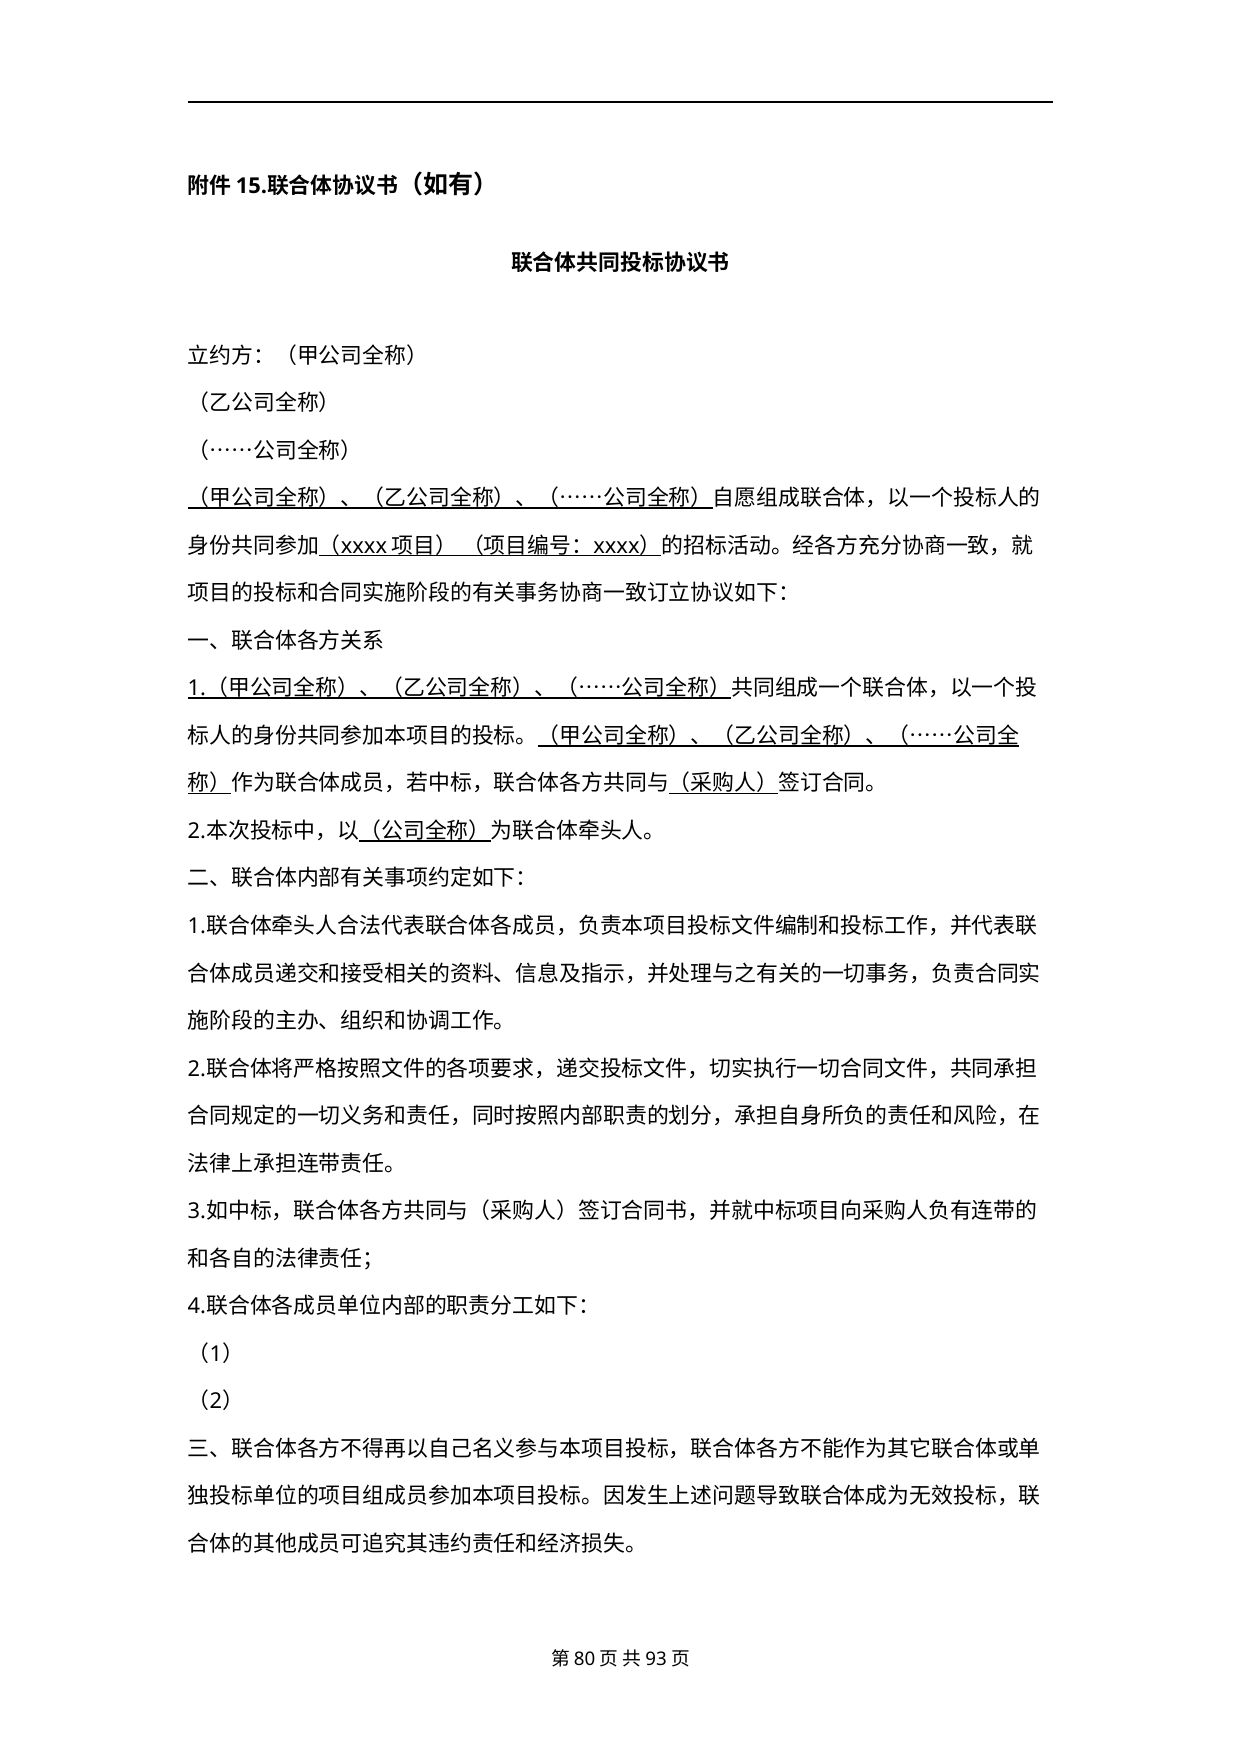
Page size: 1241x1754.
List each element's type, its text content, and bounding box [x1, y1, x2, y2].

subtitle 附件15.联合体协议书（如有） [187, 164, 1053, 201]
text （2） [187, 1383, 1053, 1415]
text 一、联合体各方关系 [187, 623, 1053, 654]
text 3.如中标，联合体各方共同与（采购人）签订合同书，并就中标项目向采购人负有连带的和各自的法律责任； [187, 1193, 1053, 1272]
text 三、联合体各方不得再以自己名义参与本项目投标，联合体各方不能作为其它联合体或单独投标单位的项目组成员参加本项目投标。因发生上述问题导致联合体成为无效投标，联合体的其他成员可追究其违约责任和经济损失。 [187, 1431, 1053, 1558]
text 立约方：（甲公司全称） [187, 338, 1053, 369]
text 4.联合体各成员单位内部的职责分工如下： [187, 1288, 1053, 1320]
text 2.联合体将严格按照文件的各项要求，递交投标文件，切实执行一切合同文件，共同承担合同规定的一切义务和责任，同时按照内部职责的划分，承担自身所负的责任和风险，在法律上承担连带责任。 [187, 1051, 1053, 1177]
text （……公司全称） [187, 433, 1053, 464]
text 2.本次投标中，以（公司全称）为联合体牵头人。 [187, 813, 1053, 844]
text （乙公司全称） [187, 385, 1053, 417]
text 1.联合体牵头人合法代表联合体各成员，负责本项目投标文件编制和投标工作，并代表联合体成员递交和接受相关的资料、信息及指示，并处理与之有关的一切事务，负责合同实施阶段的主办、组织和协调工作。 [187, 908, 1053, 1035]
text 1.（甲公司全称）、（乙公司全称）、（……公司全称）共同组成一个联合体，以一个投标人的身份共同参加本项目的投标。（甲公司全称）、（乙公司全称）、（……公司全称）作为联合体成员，若中标，联合体各方共同与（采购人）签订合同。 [187, 670, 1053, 797]
text （甲公司全称）、（乙公司全称）、（……公司全称）自愿组成联合体，以一个投标人的身份共同参加（xxxx项目） （项目编号：xxxx）的招标活动。经各方充分协商一致，就项目的投标和合同实施阶段的有关事务协商一致订立协议如下： [187, 480, 1053, 607]
text 联合体共同投标协议书 [187, 245, 1053, 277]
text （1） [187, 1336, 1053, 1368]
text 二、联合体内部有关事项约定如下： [187, 860, 1053, 892]
